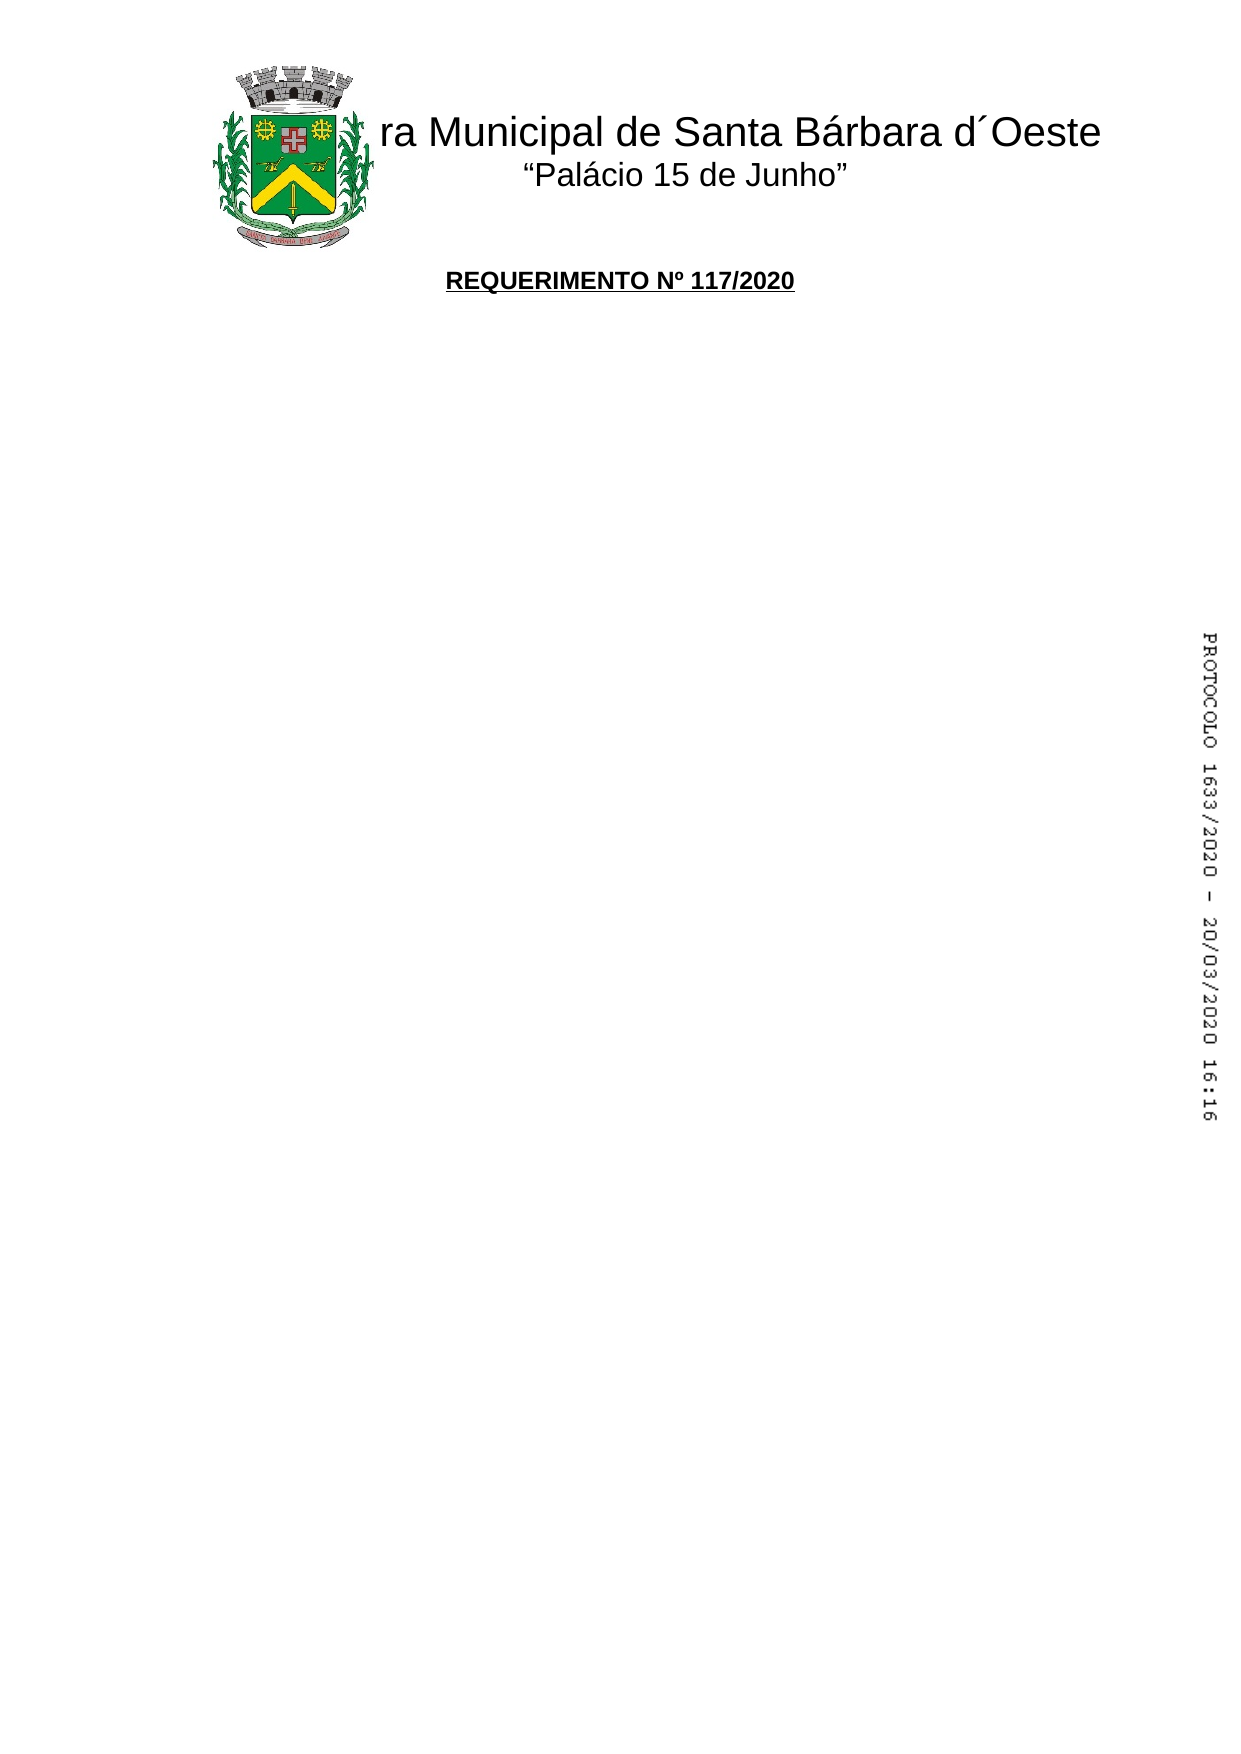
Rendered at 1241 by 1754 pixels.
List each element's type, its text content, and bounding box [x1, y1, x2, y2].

title REQUERIMENTO Nº 117/2020 [177, 266, 1063, 294]
picture [1177, 629, 1241, 1125]
picture [212, 66, 381, 255]
